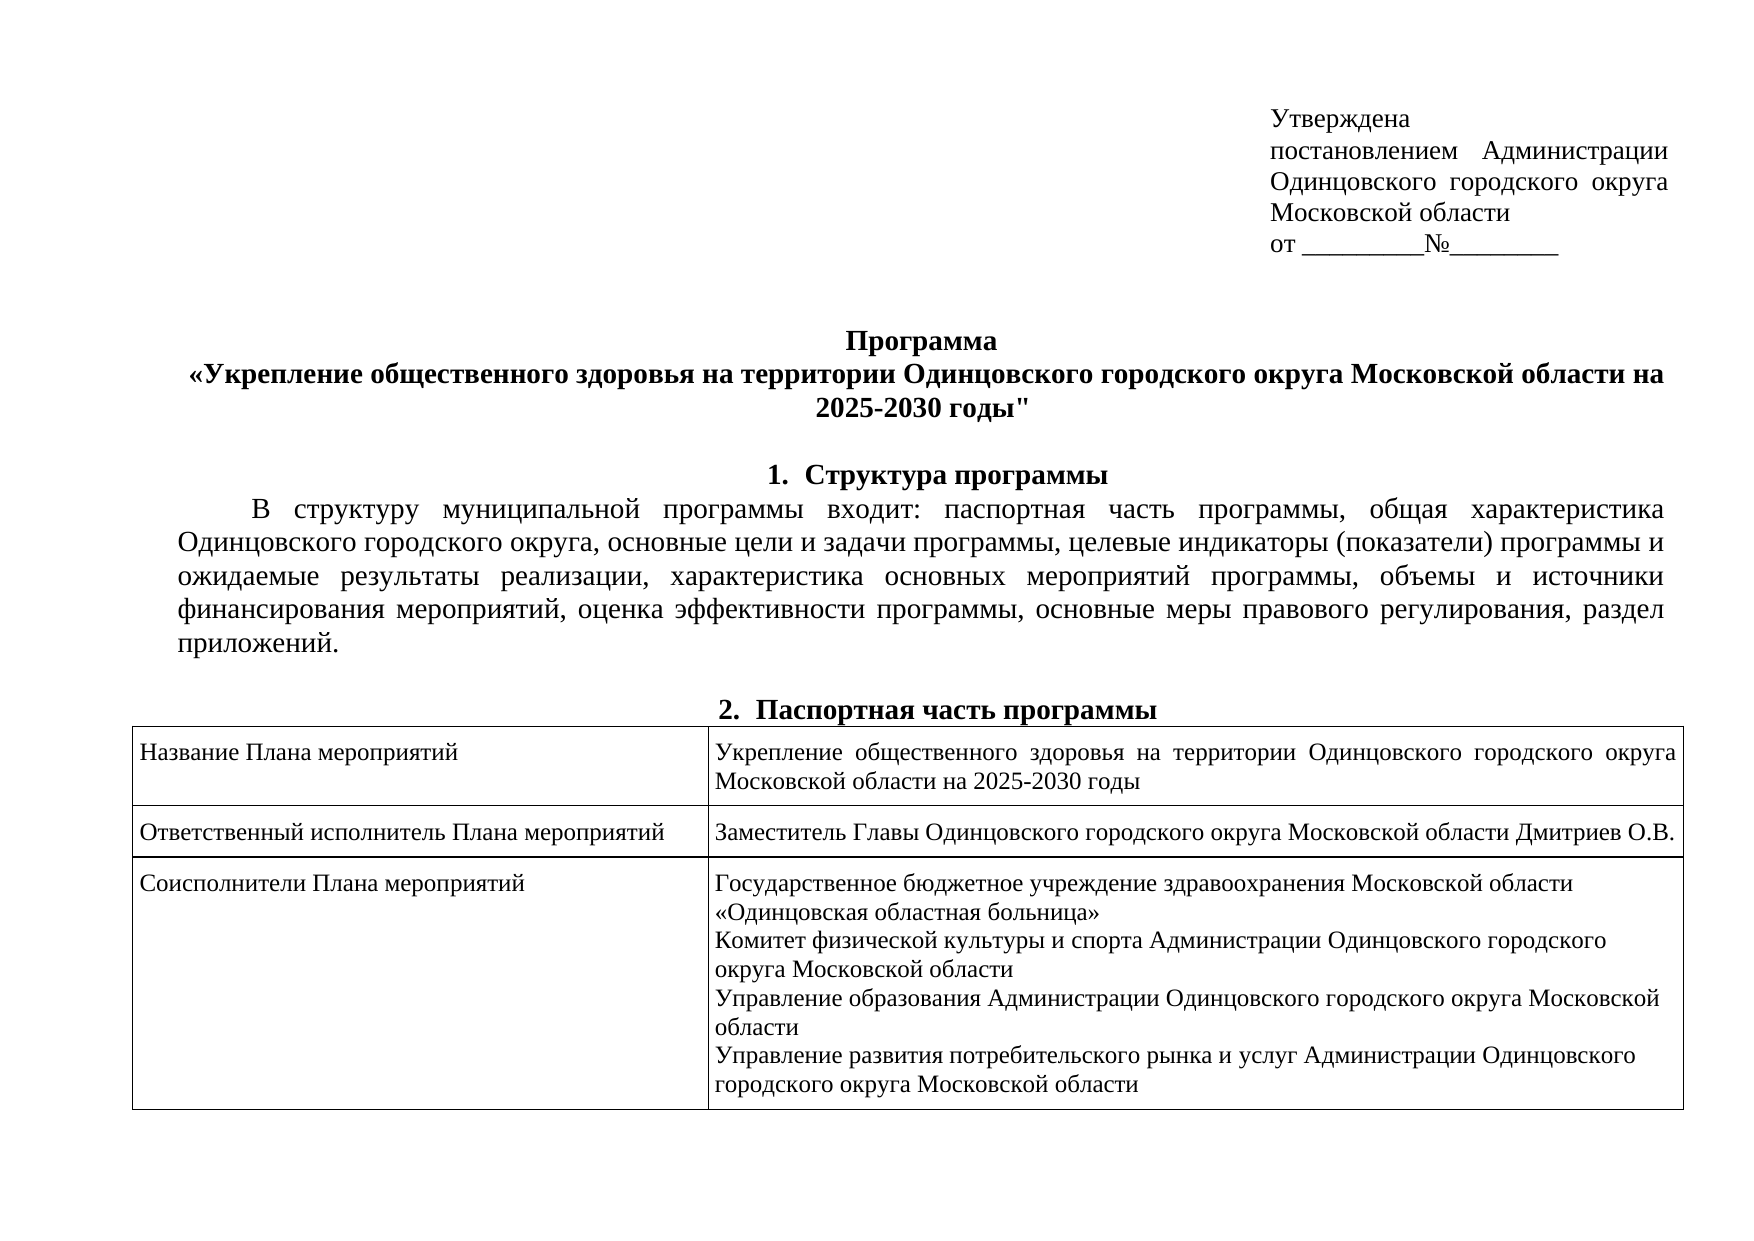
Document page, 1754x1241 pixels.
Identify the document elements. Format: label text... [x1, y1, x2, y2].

list Структура программы [207, 457, 1668, 491]
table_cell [133, 858, 708, 1109]
table_header Укрепление общественного здоровья на территории Одинцовского городского округа Московской области на 2025-2030 годы [709, 727, 1683, 805]
text Утверждена [1270, 103, 1668, 134]
text Программа [177, 323, 1665, 357]
text от _________№________ [1270, 227, 1668, 258]
table_cell Ответственный исполнитель Плана мероприятий [133, 806, 708, 856]
table_cell Заместитель Главы Одинцовского городского округа Московской области Дмитриев О.В. [709, 806, 1683, 856]
text В структуру муниципальной программы входит: паспортная часть программы, общая характеристика Одинцовского городского округа, основные цели и задачи программы, целевые индикаторы (показатели) программы и ожидаемые результаты реализации, характеристика основных мероприятий программы, объемы и источники финансирования мероприятий, оценка эффективности программы, основные меры правового регулирования, раздел приложений. [177, 491, 1665, 658]
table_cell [709, 858, 1683, 1109]
table_header Название Плана мероприятий [133, 727, 708, 805]
text «Укрепление общественного здоровья на территории Одинцовского городского округа Московской области на 2025-2030 годы" [177, 357, 1668, 424]
text постановлением Администрации Одинцовского городского округа Московской области [1270, 134, 1668, 227]
list Паспортная часть программы [207, 692, 1668, 726]
